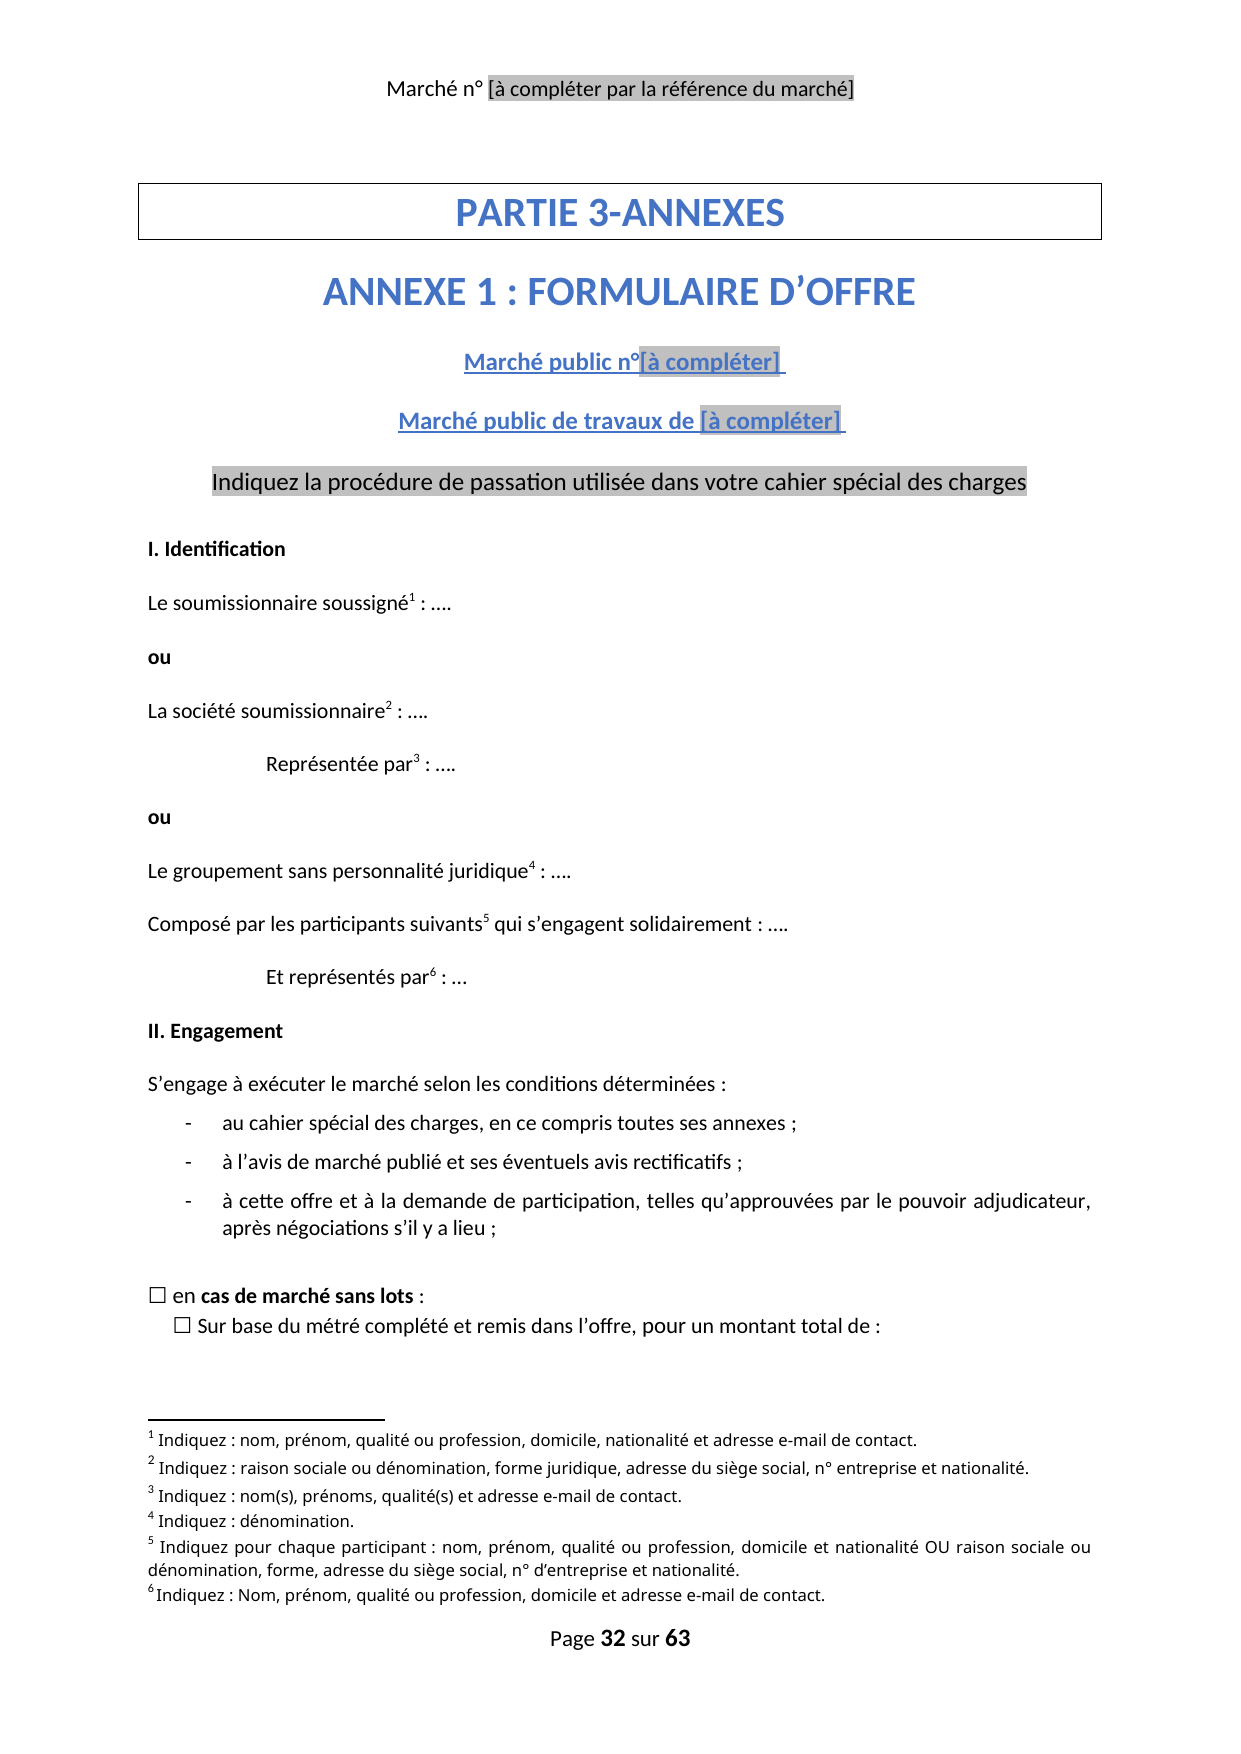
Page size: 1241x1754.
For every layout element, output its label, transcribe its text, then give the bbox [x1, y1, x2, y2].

subtitle PARTIE 3-ANNEXES [139, 184, 1101, 239]
text Représentée par : …. [266, 750, 1093, 777]
text S’engage à exécuter le marché selon les conditions déterminées : [148, 1070, 1093, 1097]
text Sur base du métré complété et remis dans l’offre, pour un montant total de : [148, 1310, 1093, 1340]
list au cahier spécial des charges, en ce compris toutes ses annexes ; [185, 1109, 1093, 1136]
text Le groupement sans personnalité juridique : …. [148, 857, 1093, 883]
text Et représentés par : … [266, 963, 1093, 990]
list à l’avis de marché publié et ses éventuels avis rectificatifs ; [185, 1148, 1093, 1175]
text La société soumissionnaire : …. [148, 697, 1093, 723]
text Le soumissionnaire soussigné : …. [148, 589, 1093, 643]
list à cette offre et à la demande de participation, telles qu’approuvées par le pouvoir adjudicateur, après négociations s’il y a lieu ; [185, 1188, 1093, 1241]
text ou [148, 803, 1093, 830]
text ou [148, 643, 1093, 670]
text II. Engagement [148, 1017, 1093, 1043]
text I. Identification [148, 536, 1093, 562]
text en cas de marché sans lots : [148, 1280, 1093, 1310]
list Composé par les participants suivants qui s’engagent solidairement : …. [148, 910, 1093, 937]
table_header ANNEXE 1 : Formulaire d’offre Marché public n° Marché public de travaux de [146, 240, 1093, 509]
